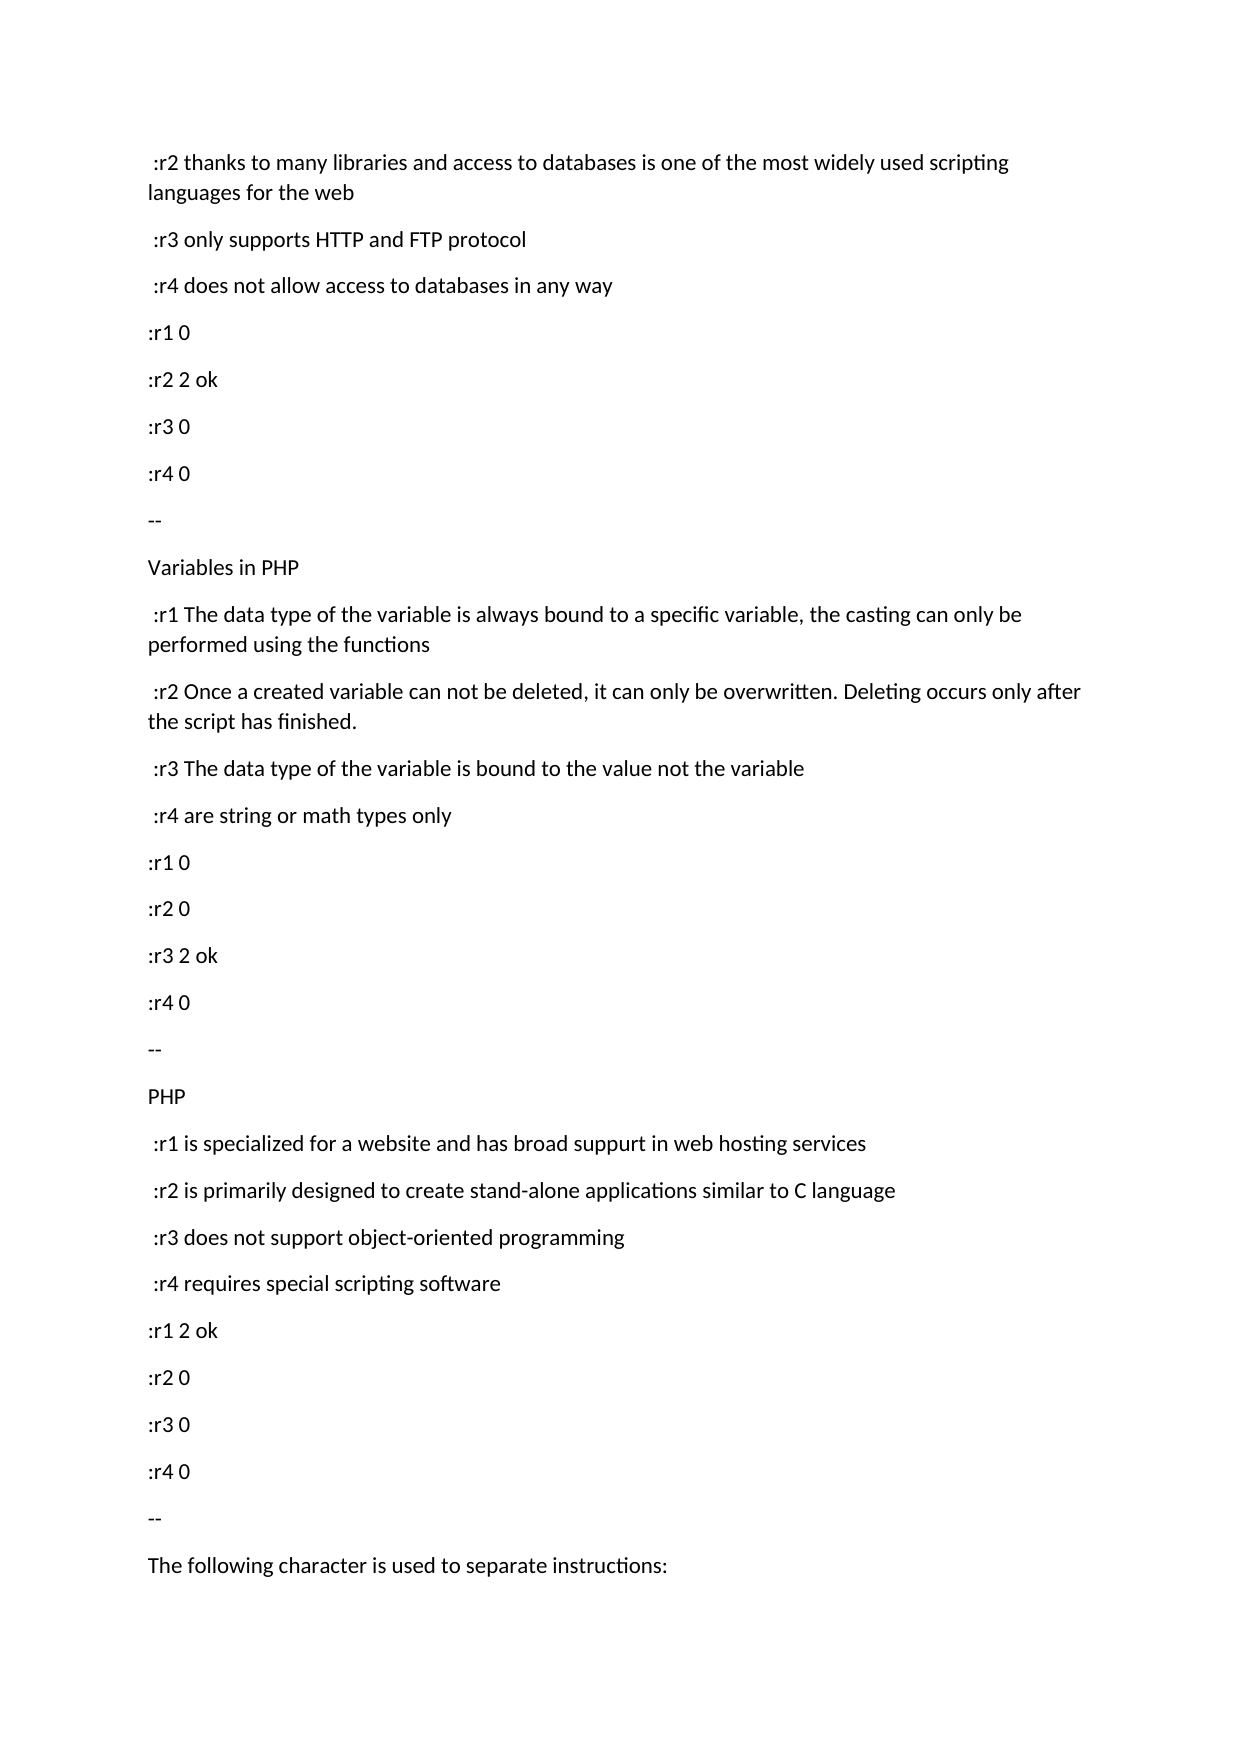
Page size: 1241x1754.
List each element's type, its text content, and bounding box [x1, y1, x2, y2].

text :r3 0 [148, 412, 1093, 440]
text :r4 0 [148, 988, 1093, 1016]
text Variables in PHP [148, 553, 1093, 581]
text :r2 is primarily designed to create stand-alone applications similar to C language [148, 1176, 1093, 1204]
text :r3 0 [148, 1410, 1093, 1438]
text :r2 0 [148, 1363, 1093, 1391]
text :r2 0 [148, 894, 1093, 922]
text :r4 0 [148, 459, 1093, 487]
text :r1 0 [148, 318, 1093, 346]
text -- [148, 1035, 1093, 1063]
text :r3 The data type of the variable is bound to the value not the variable [148, 754, 1093, 782]
text :r1 is specialized for a website and has broad suppurt in web hosting services [148, 1129, 1093, 1157]
text :r4 does not allow access to databases in any way [148, 272, 1093, 299]
text -- [148, 1504, 1093, 1532]
text :r1 2 ok [148, 1316, 1093, 1344]
text PHP [148, 1082, 1093, 1110]
text :r4 0 [148, 1457, 1093, 1485]
text The following character is used to separate instructions: [148, 1551, 1093, 1579]
text :r3 only supports HTTP and FTP protocol [148, 225, 1093, 253]
text :r4 are string or math types only [148, 801, 1093, 829]
text :r2 2 ok [148, 365, 1093, 393]
text :r4 requires special scripting software [148, 1269, 1093, 1297]
text :r3 2 ok [148, 941, 1093, 969]
text :r1 0 [148, 848, 1093, 876]
text :r2 thanks to many libraries and access to databases is one of the most widely used scripting languages ​​for the web [148, 148, 1093, 206]
text :r3 does not support object-oriented programming [148, 1223, 1093, 1251]
text -- [148, 506, 1093, 534]
text :r2 Once a created variable can not be deleted, it can only be overwritten. Deleting occurs only after the script has finished. [148, 677, 1093, 735]
text :r1 The data type of the variable is always bound to a specific variable, the casting can only be performed using the functions [148, 600, 1093, 658]
